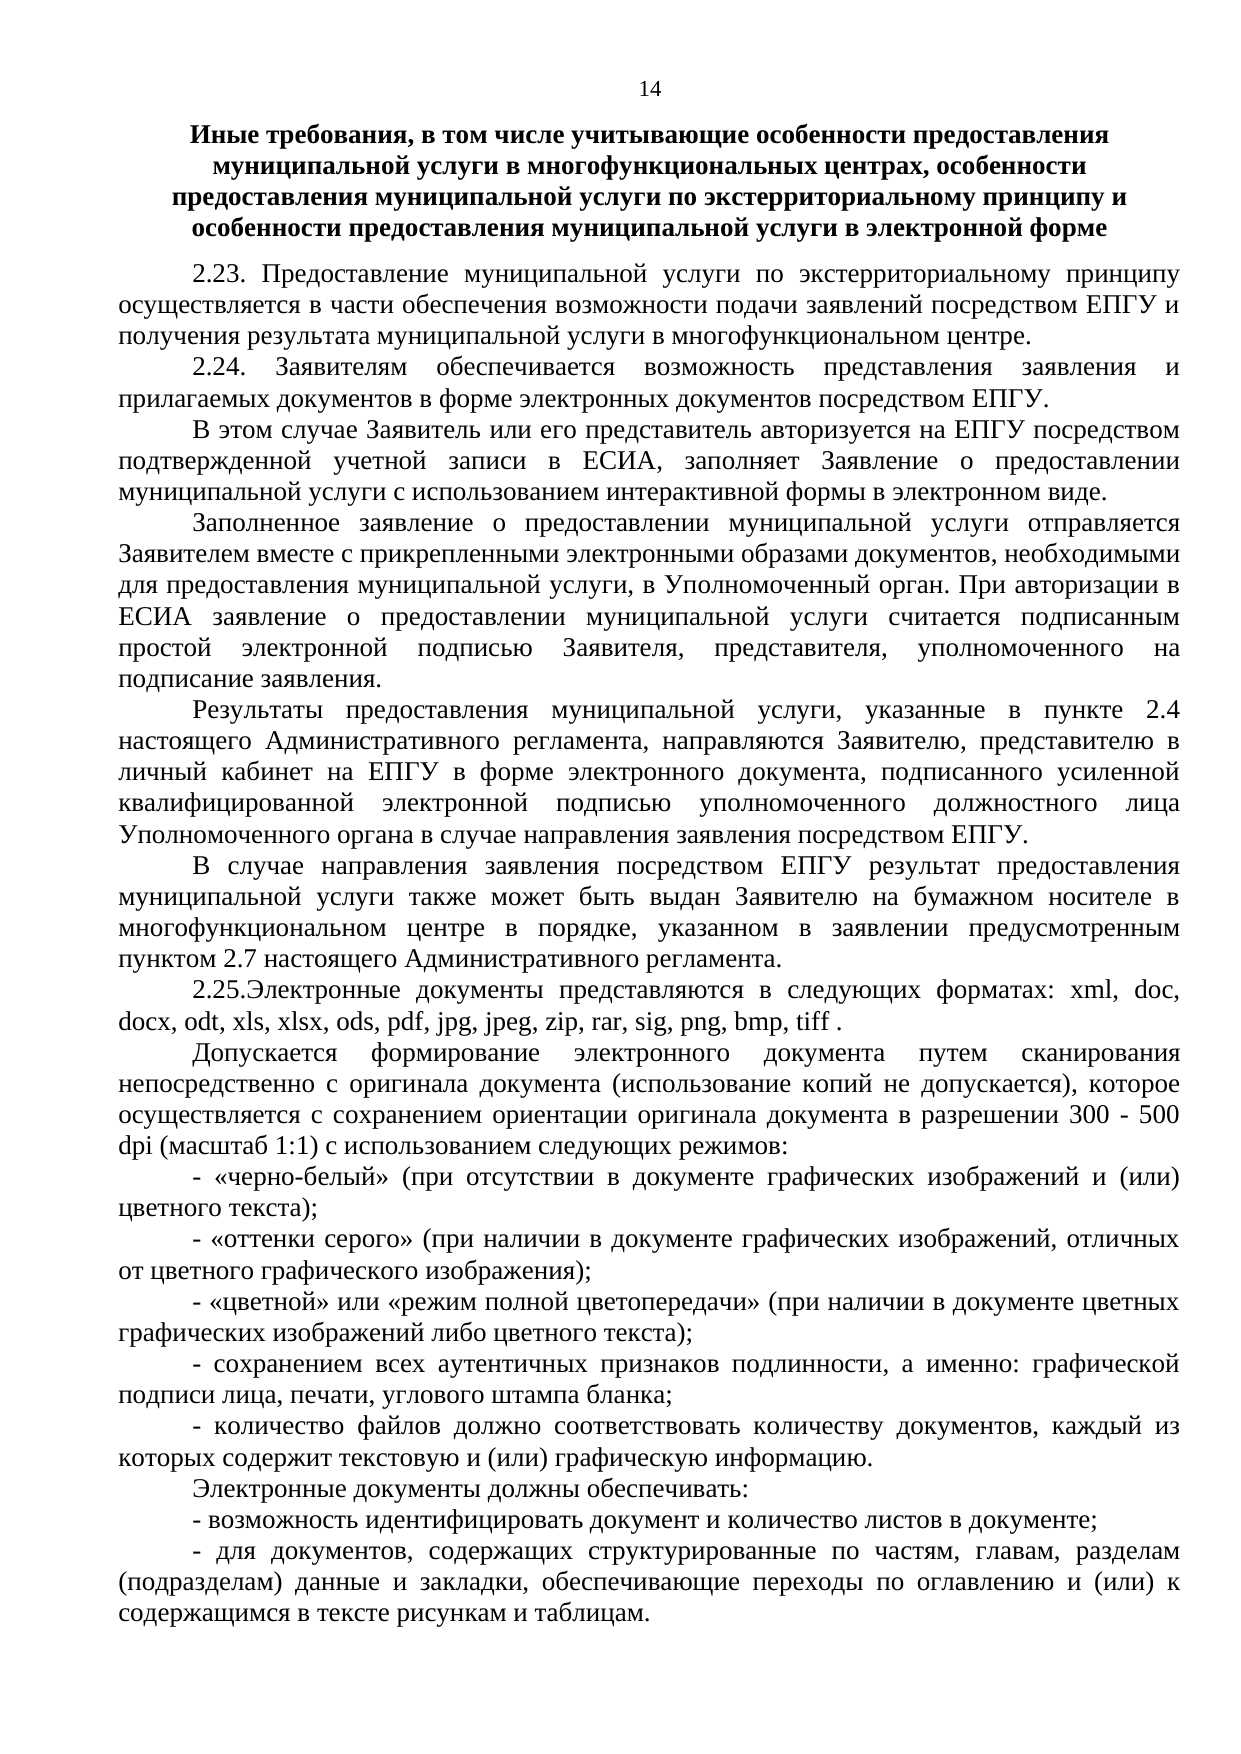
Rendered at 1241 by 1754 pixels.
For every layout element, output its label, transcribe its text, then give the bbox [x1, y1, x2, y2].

text - возможность идентифицировать документ и количество листов в документе; [118, 1503, 1181, 1534]
text 2.25.Электронные документы представляются в следующих форматах: xml, doc, docx, odt, xls, xlsx, ods, pdf, jpg, jpeg, zip, rar, sig, png, bmp, tiff . [118, 973, 1181, 1036]
text Результаты предоставления муниципальной услуги, указанные в пункте 2.4 настоящего Административного регламента, направляются Заявителю, представителю в личный кабинет на ЕПГУ в форме электронного документа, подписанного усиленной квалифицированной электронной подписью уполномоченного должностного лица Уполномоченного органа в случае направления заявления посредством ЕПГУ. [118, 693, 1181, 849]
text - сохранением всех аутентичных признаков подлинности, а именно: графической подписи лица, печати, углового штампа бланка; [118, 1347, 1181, 1409]
text Иные требования, в том числе учитывающие особенности предоставления муниципальной услуги в многофункциональных центрах, особенности предоставления муниципальной услуги по экстерриториальному принципу и особенности предоставления муниципальной услуги в электронной форме [118, 118, 1181, 243]
text В случае направления заявления посредством ЕПГУ результат предоставления муниципальной услуги также может быть выдан Заявителю на бумажном носителе в многофункциональном центре в порядке, указанном в заявлении предусмотренным пунктом 2.7 настоящего Административного регламента. [118, 849, 1181, 973]
text 2.24. Заявителям обеспечивается возможность представления заявления и прилагаемых документов в форме электронных документов посредством ЕПГУ. [118, 351, 1181, 413]
text Электронные документы должны обеспечивать: [118, 1472, 1181, 1503]
text Заполненное заявление о предоставлении муниципальной услуги отправляется Заявителем вместе с прикрепленными электронными образами документов, необходимыми для предоставления муниципальной услуги, в Уполномоченный орган. При авторизации в ЕСИА заявление о предоставлении муниципальной услуги считается подписанным простой электронной подписью Заявителя, представителя, уполномоченного на подписание заявления. [118, 506, 1181, 693]
text Допускается формирование электронного документа путем сканирования непосредственно с оригинала документа (использование копий не допускается), которое осуществляется с сохранением ориентации оригинала документа в разрешении 300 - 500 dpi (масштаб 1:1) с использованием следующих режимов: [118, 1036, 1181, 1160]
text - количество файлов должно соответствовать количеству документов, каждый из которых содержит текстовую и (или) графическую информацию. [118, 1409, 1181, 1472]
text - «цветной» или «режим полной цветопередачи» (при наличии в документе цветных графических изображений либо цветного текста); [118, 1285, 1181, 1347]
text - «черно-белый» (при отсутствии в документе графических изображений и (или) цветного текста); [118, 1160, 1181, 1223]
text - для документов, содержащих структурированные по частям, главам, разделам (подразделам) данные и закладки, обеспечивающие переходы по оглавлению и (или) к содержащимся в тексте рисункам и таблицам. [118, 1534, 1181, 1627]
text 2.23. Предоставление муниципальной услуги по экстерриториальному принципу осуществляется в части обеспечения возможности подачи заявлений посредством ЕПГУ и получения результата муниципальной услуги в многофункциональном центре. [118, 257, 1181, 351]
text - «оттенки серого» (при наличии в документе графических изображений, отличных от цветного графического изображения); [118, 1223, 1181, 1285]
text В этом случае Заявитель или его представитель авторизуется на ЕПГУ посредством подтвержденной учетной записи в ЕСИА, заполняет Заявление о предоставлении муниципальной услуги с использованием интерактивной формы в электронном виде. [118, 413, 1181, 506]
